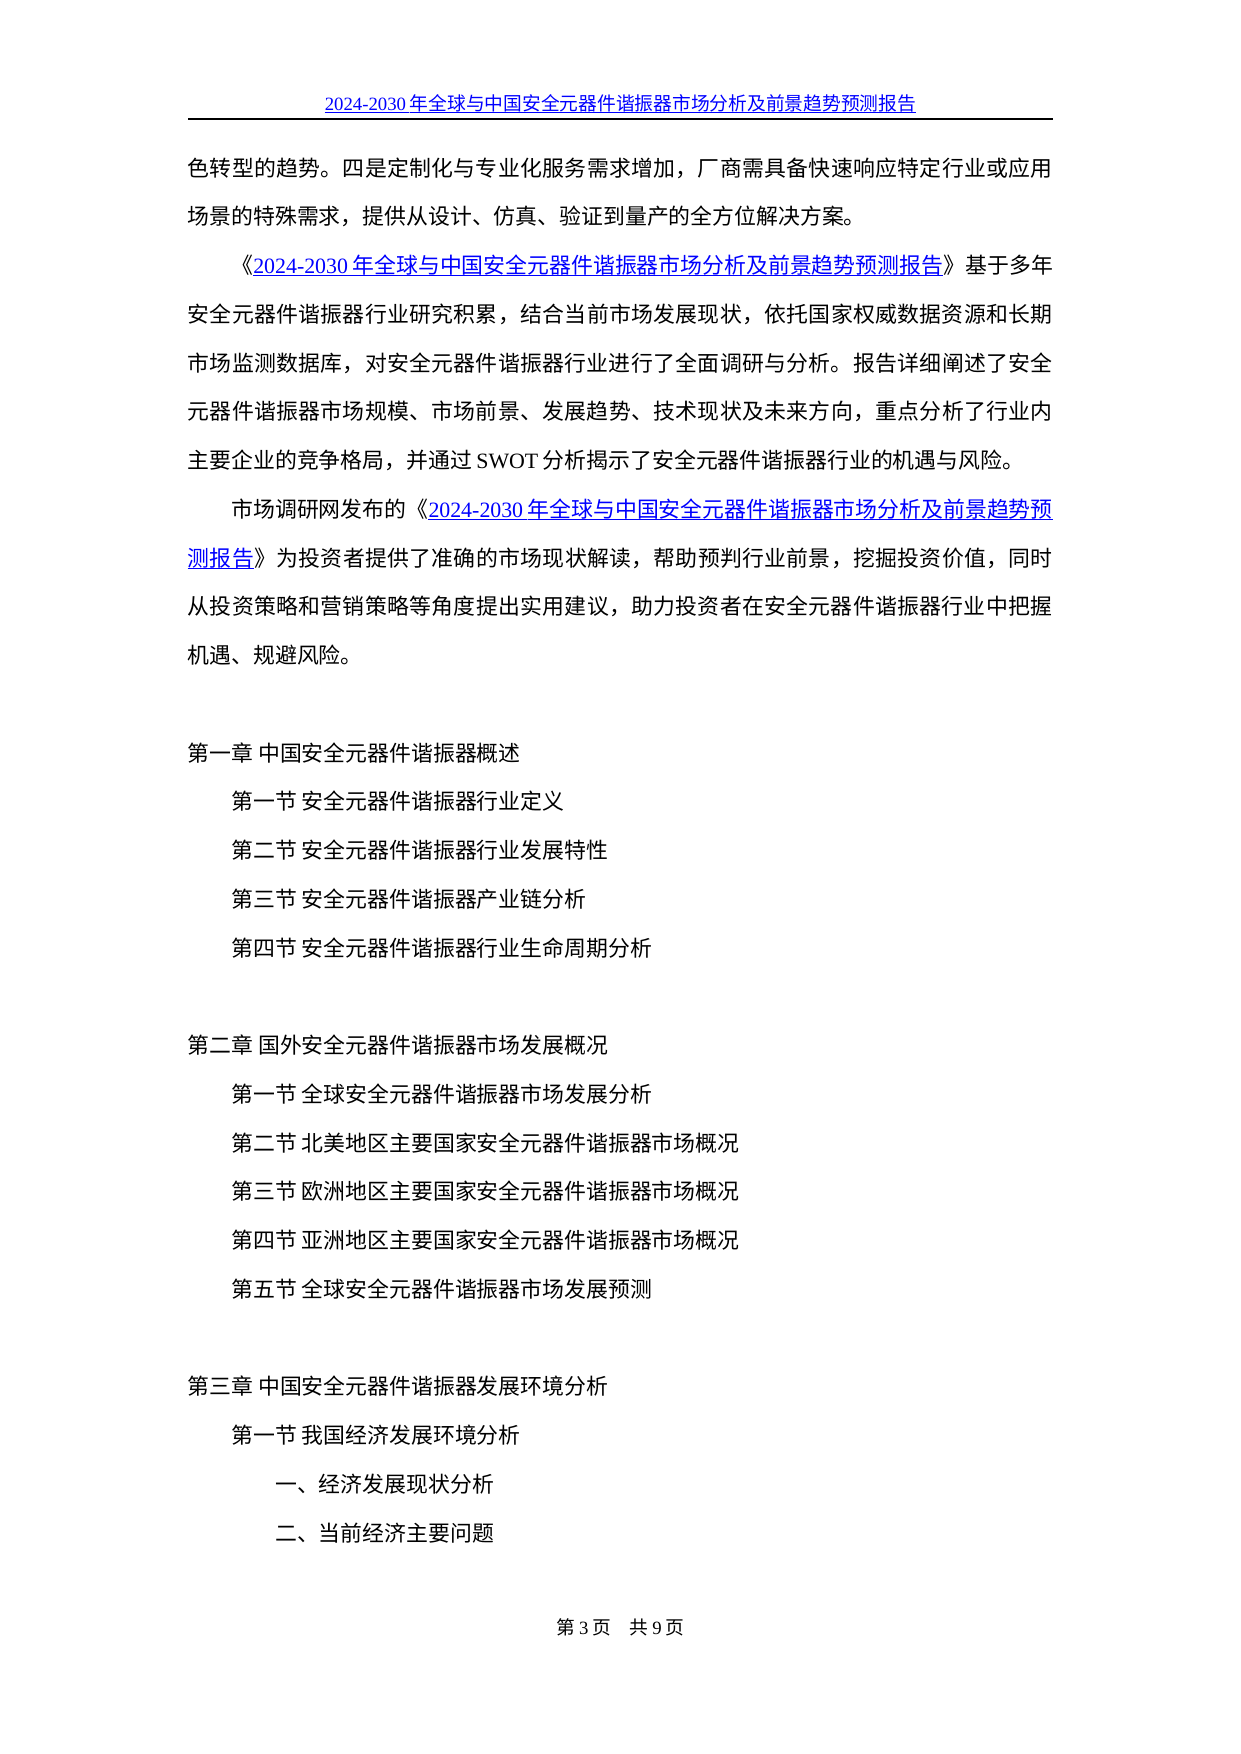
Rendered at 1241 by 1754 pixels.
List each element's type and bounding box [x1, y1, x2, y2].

text [187, 150, 1053, 1548]
